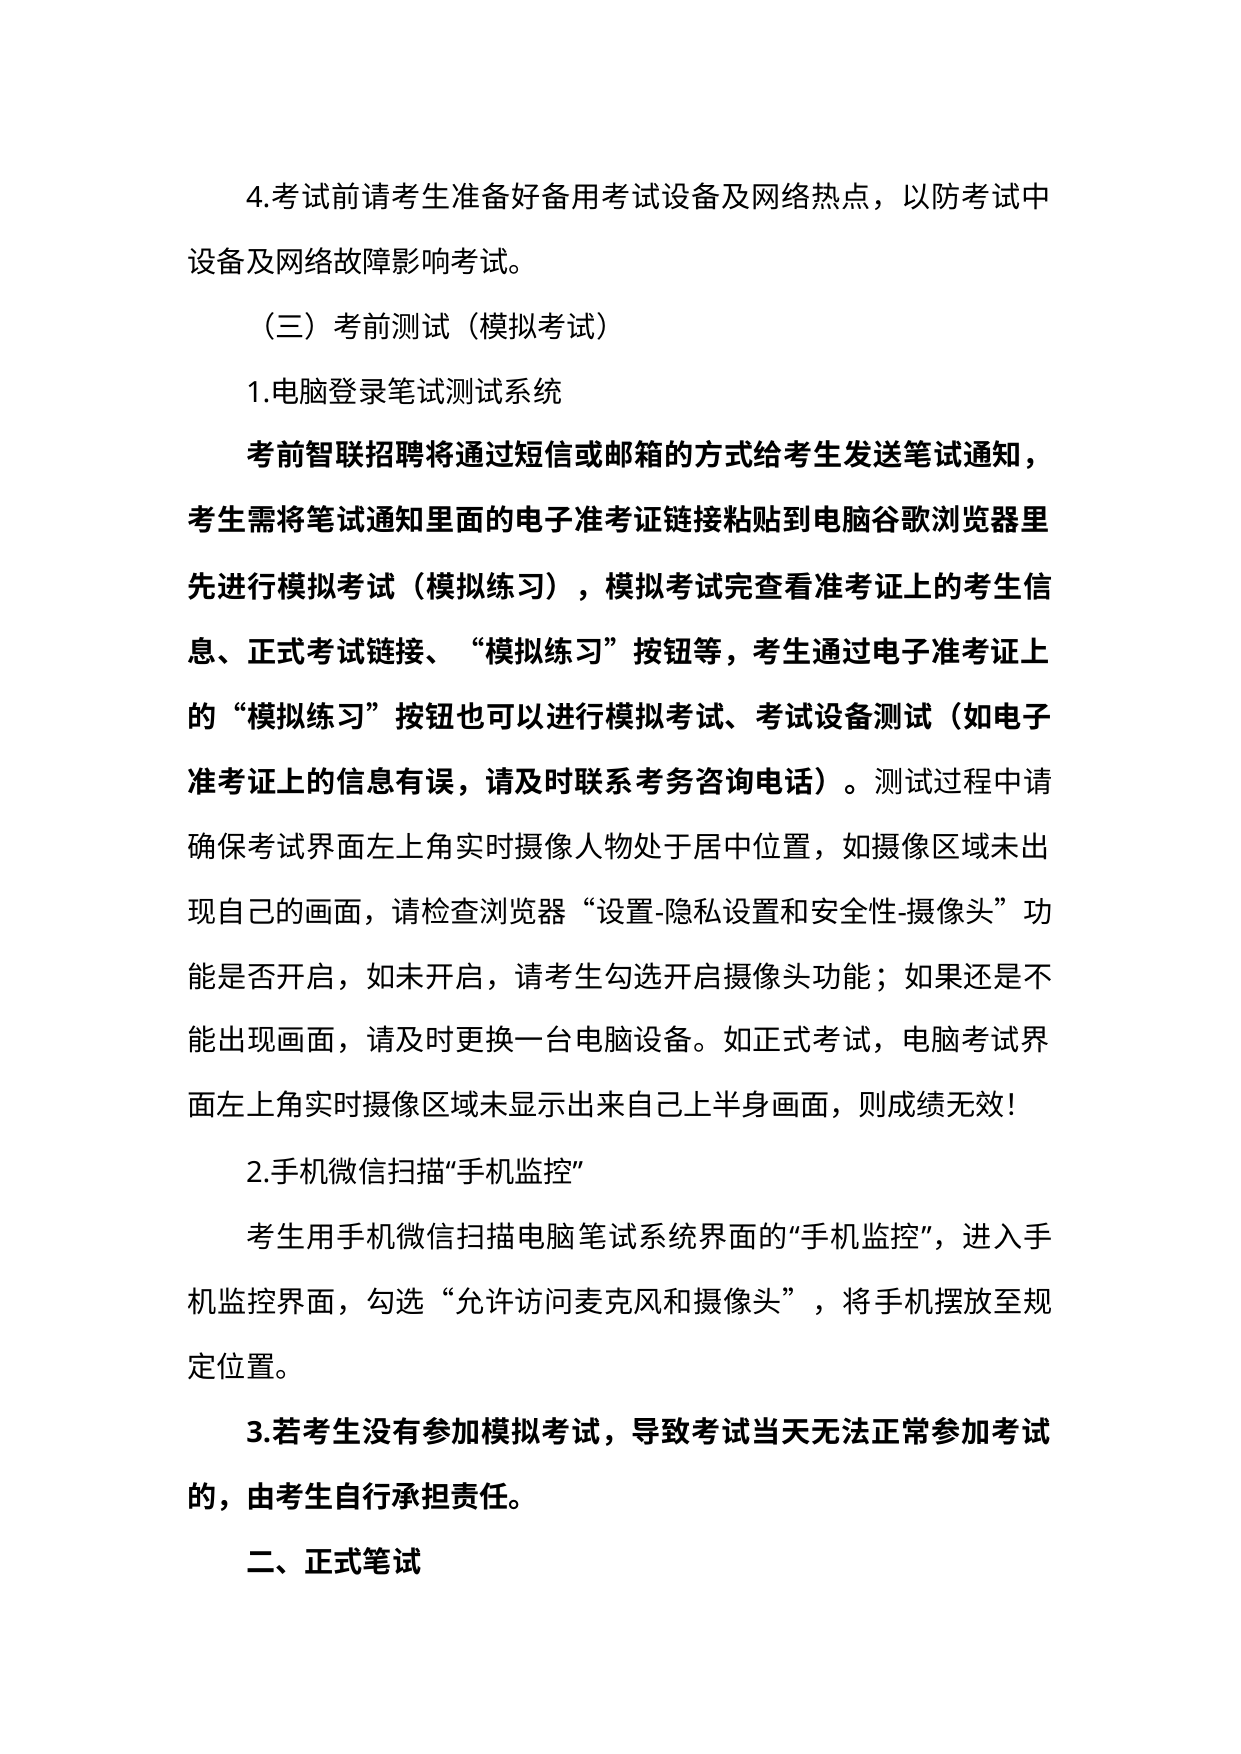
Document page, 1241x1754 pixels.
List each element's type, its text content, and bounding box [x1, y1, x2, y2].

text （三）考前测试（模拟考试） [187, 292, 1053, 357]
list 二、正式笔试 [187, 1527, 1053, 1592]
text 2.手机微信扫描“手机监控” [187, 1137, 1053, 1202]
list 3.若考生没有参加模拟考试，导致考试当天无法正常参加考试的，由考生自行承担责任。 [187, 1397, 1053, 1527]
text 4.考试前请考生准备好备用考试设备及网络热点，以防考试中设备及网络故障影响考试。 [187, 162, 1053, 292]
text 考前智联招聘将通过短信或邮箱的方式给考生发送笔试通知，考生需将笔试通知里面的电子准考证链接粘贴到电脑谷歌浏览器里先进行模拟考试（模拟练习），模拟考试完查看准考证上的考生信息、正式考试链接、“模拟练习”按钮等，考生通过电子准考证上的“模拟练习”按钮也可以进行模拟考试、考试设备测试（如电子准考证上的信息有误，请及时联系考务咨询电话）。测试过程中请确保考试界面左上角实时摄像人物处于居中位置，如摄像区域未出现自己的画面，请检查浏览器“设置-隐私设置和安全性-摄像头”功能是否开启，如未开启，请考生勾选开启摄像头功能；如果还是不能出现画面，请及时更换一台电脑设备。如正式考试，电脑考试界面左上角实时摄像区域未显示出来自己上半身画面，则成绩无效！ [187, 422, 1053, 1137]
text 考生用手机微信扫描电脑笔试系统界面的“手机监控”，进入手机监控界面，勾选“允许访问麦克风和摄像头”，将手机摆放至规定位置。 [187, 1202, 1053, 1397]
text 1.电脑登录笔试测试系统 [187, 357, 1053, 422]
